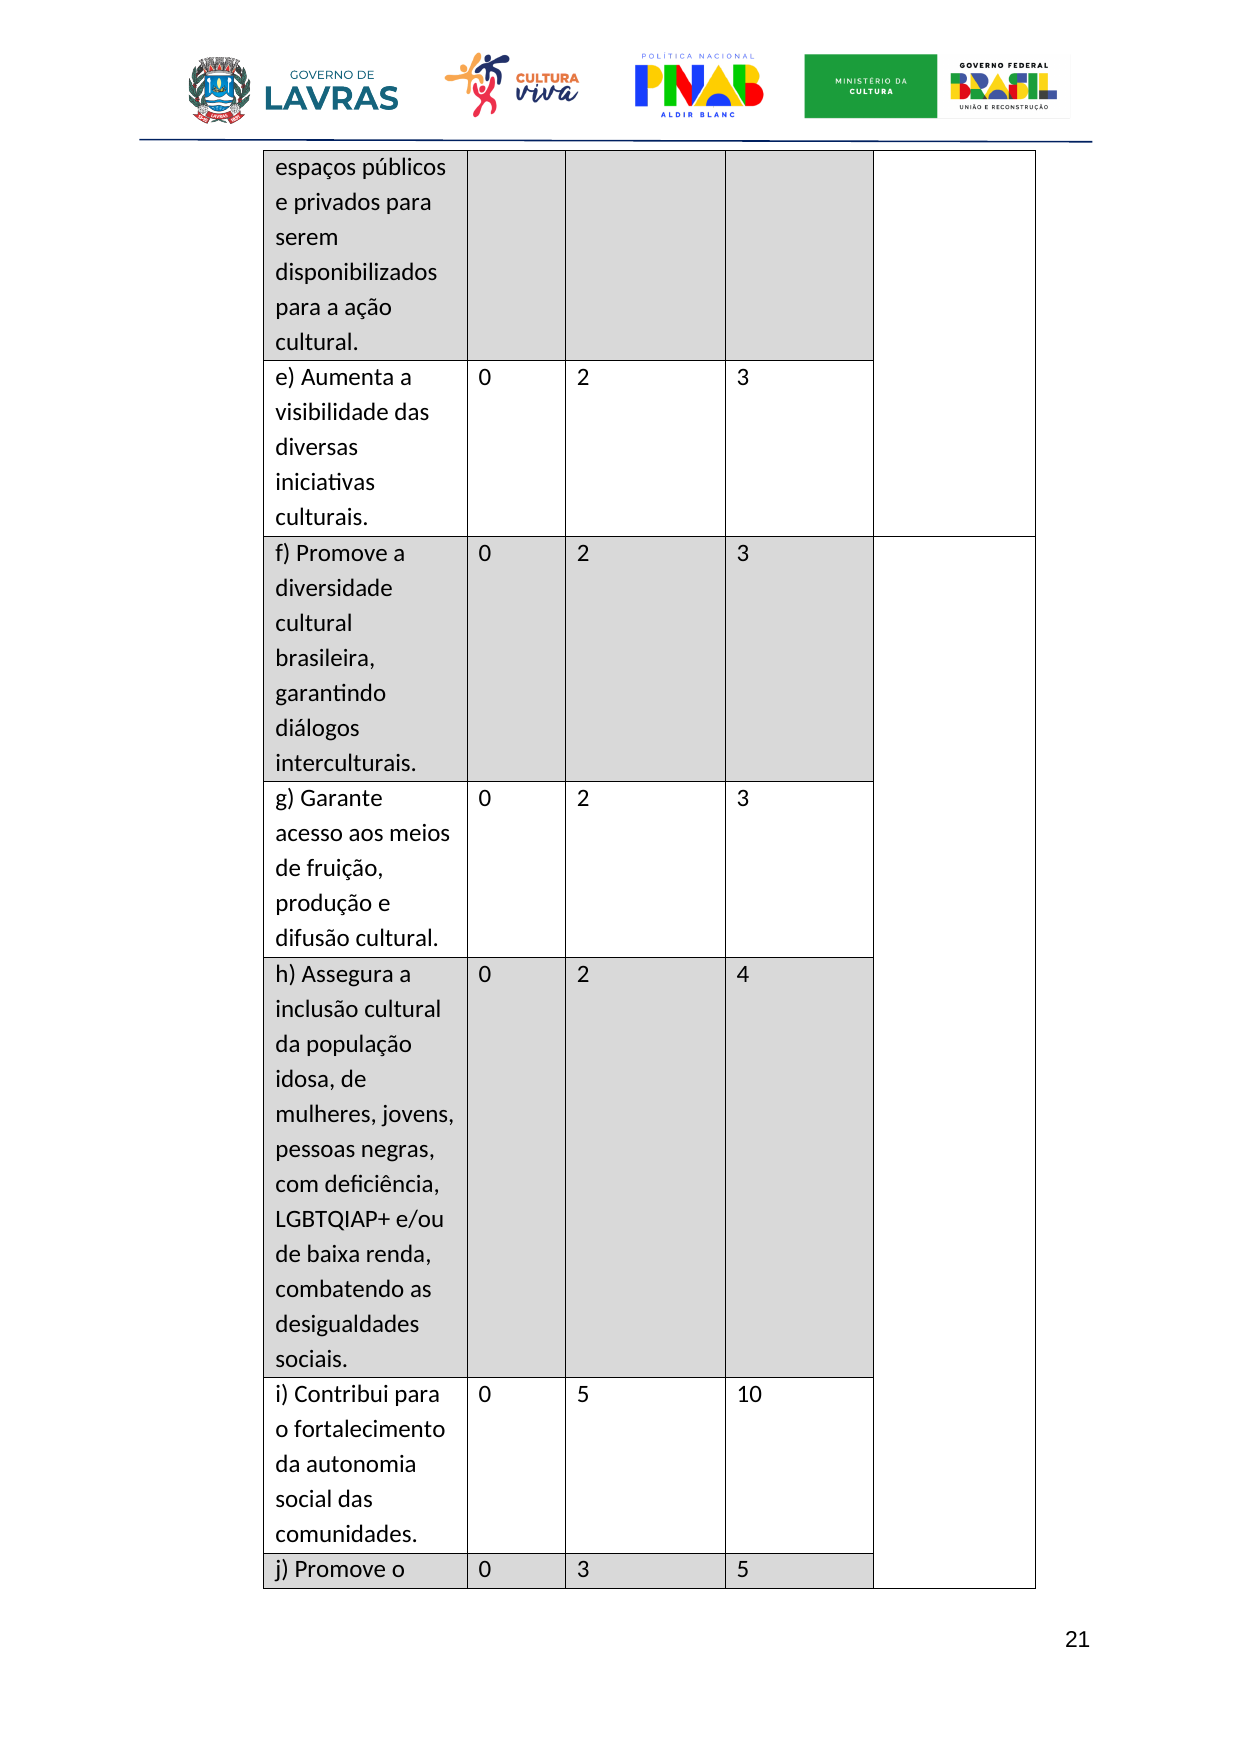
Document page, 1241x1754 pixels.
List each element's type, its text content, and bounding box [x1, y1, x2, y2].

table_cell 0 [468, 1554, 565, 1588]
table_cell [264, 151, 467, 360]
table_cell 0 [468, 151, 565, 360]
table_cell 10 [726, 1378, 873, 1552]
table_cell 4 [726, 958, 873, 1377]
table_cell g) Garante acesso aos meios de fruição, produção e difusão cultural. [264, 782, 467, 957]
table_cell 5 [566, 1378, 725, 1552]
table_cell i) Contribui para o fortalecimento da autonomia social das comunidades. [264, 1378, 467, 1552]
table_cell 2 [566, 782, 725, 957]
table_cell 1 [566, 151, 725, 360]
table_cell e) Aumenta a visibilidade das diversas iniciativas culturais. [264, 361, 467, 536]
table_cell h) Assegura a inclusão cultural da população idosa, de mulheres, jovens, pessoas negras, com deficiência, LGBTQIAP+ e/ou de baixa renda, combatendo as desigualdades sociais. [264, 958, 467, 1377]
table_cell 3 [726, 361, 873, 536]
table_cell 5 [726, 1554, 873, 1588]
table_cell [264, 1554, 467, 1588]
table_cell 3 [566, 1554, 725, 1588]
table_cell 2 [726, 151, 873, 360]
table_cell 0 [468, 537, 565, 781]
table_cell 3 [726, 782, 873, 957]
table_cell 3 [726, 537, 873, 781]
table_cell [874, 537, 1035, 1588]
table_cell 0 [468, 782, 565, 957]
table_cell 0 [468, 958, 565, 1377]
table_cell 0 [468, 1378, 565, 1552]
table_cell 0 [468, 361, 565, 536]
picture [188, 44, 1081, 130]
table_cell 2 [566, 958, 725, 1377]
table_cell f) Promove a diversidade cultural brasileira, garantindo diálogos interculturais. [264, 537, 467, 781]
table_cell 2 [566, 537, 725, 781]
table_cell 2 [566, 361, 725, 536]
